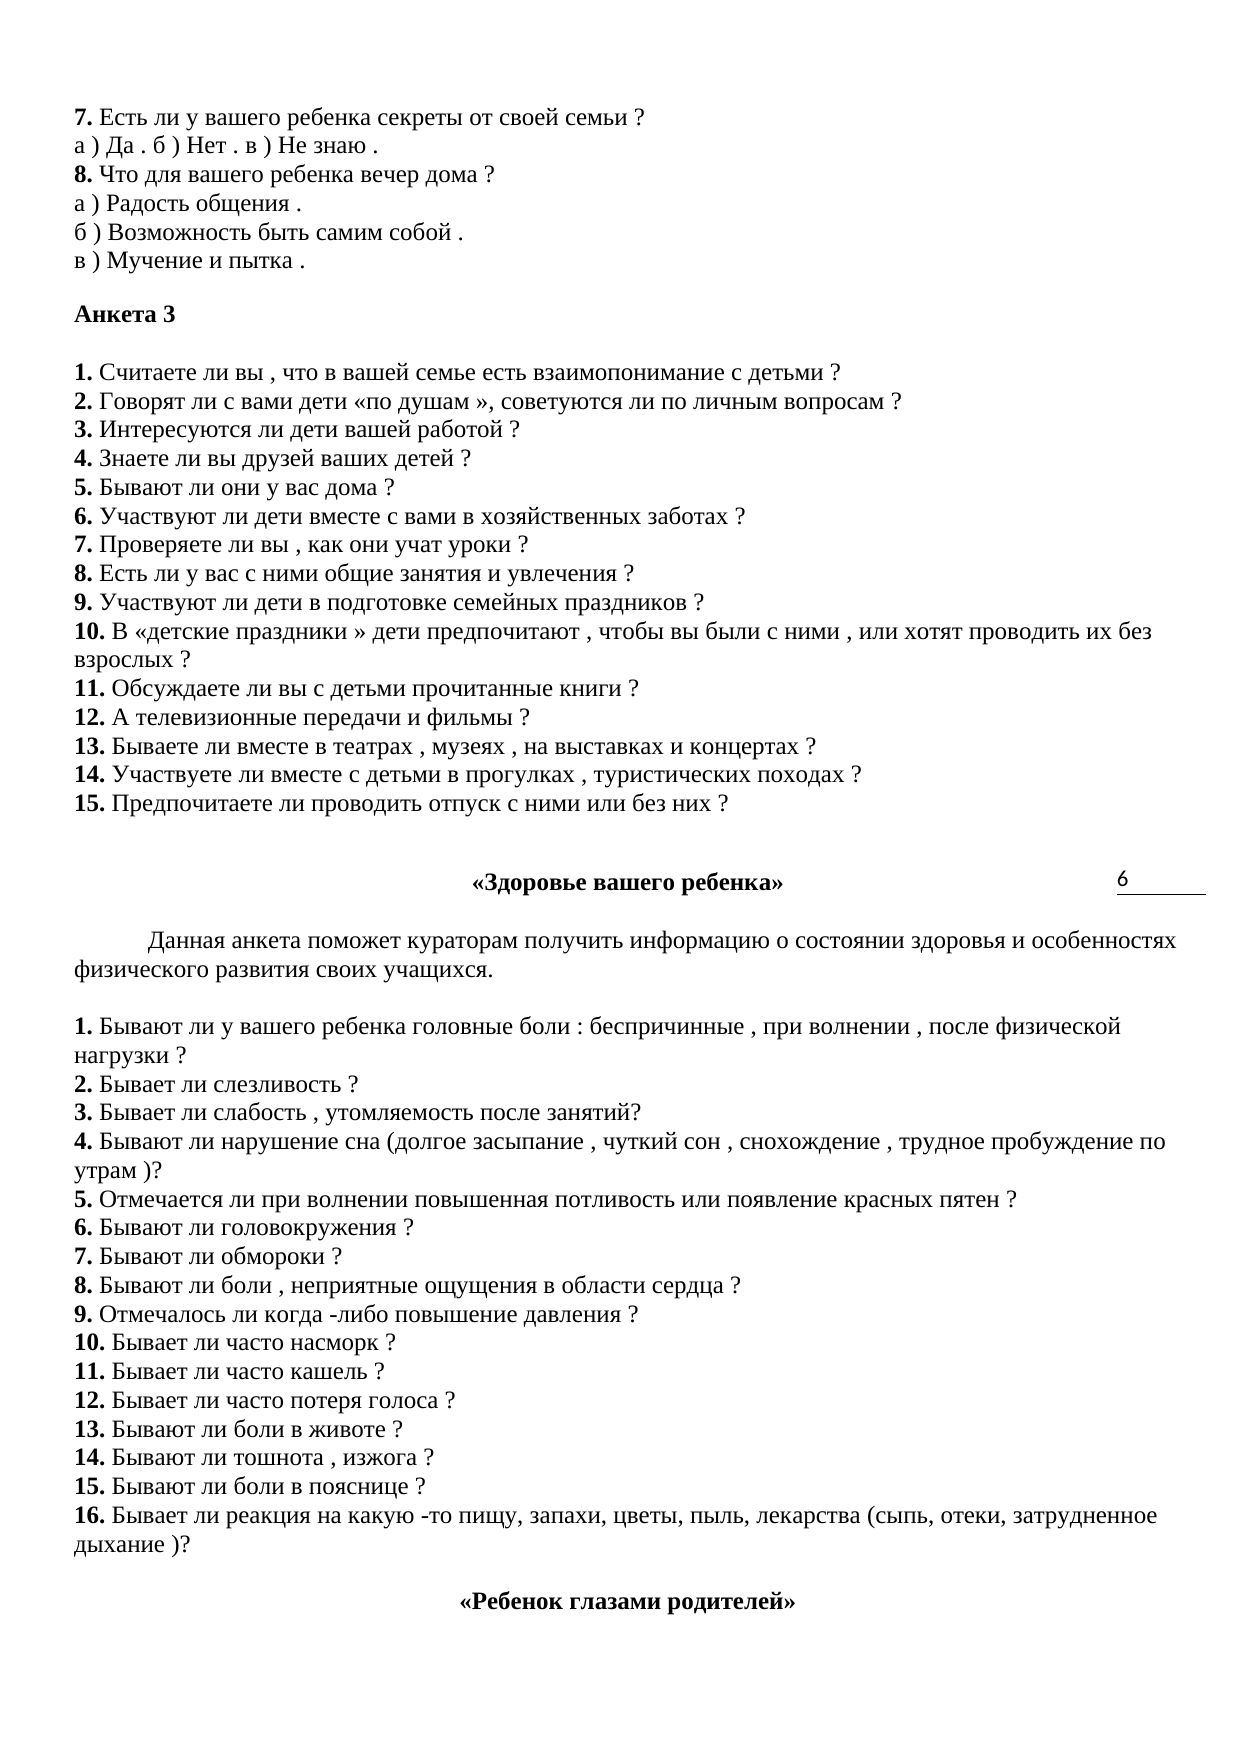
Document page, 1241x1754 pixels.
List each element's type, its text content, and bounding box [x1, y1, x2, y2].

text 13. Бывают ли боли в животе ? [74, 1414, 1181, 1442]
text 1. Бывают ли у вашего ребенка головные боли : беспричинные , при волнении , после физической [74, 1011, 1181, 1040]
text 10. Бывает ли часто насморк ? [74, 1327, 1181, 1356]
text 8. Что для вашего ребенка вечер дома ? [74, 159, 1181, 188]
text 15. Бывают ли боли в пояснице ? [74, 1471, 1181, 1500]
text 12. Бывает ли часто потеря голоса ? [74, 1385, 1181, 1414]
text 6. Участвуют ли дети вместе с вами в хозяйственных заботах ? [74, 501, 1181, 529]
text 8. Есть ли у вас с ними общие занятия и увлечения ? [74, 558, 1181, 587]
text Анкета 3 [74, 299, 1181, 328]
text 1. Считаете ли вы , что в вашей семье есть взаимопонимание с детьми ? [74, 357, 1181, 386]
text 8. Бывают ли боли , неприятные ощущения в области сердца ? [74, 1270, 1181, 1299]
text «Здоровье вашего ребенка» [74, 867, 1181, 896]
text а ) Радость общения . [74, 188, 1181, 217]
text 5. Бывают ли они у вас дома ? [74, 472, 1181, 501]
text 10. В «детские праздники » дети предпочитают , чтобы вы были с ними , или хотят проводить их без взрослых ? [74, 616, 1181, 673]
text 9. Участвуют ли дети в подготовке семейных праздников ? [74, 587, 1181, 616]
text 11. Бывает ли часто кашель ? [74, 1356, 1181, 1385]
text 3. Интересуются ли дети вашей работой ? [74, 414, 1181, 443]
text 3. Бывает ли слабость , утомляемость после занятий? [74, 1097, 1181, 1126]
text 7. Есть ли у вашего ребенка секреты от своей семьи ? [74, 102, 1181, 131]
text 14. Бывают ли тошнота , изжога ? [74, 1442, 1181, 1471]
text 4. Знаете ли вы друзей ваших детей ? [74, 443, 1181, 472]
text 6. Бывают ли головокружения ? [74, 1212, 1181, 1241]
text 7. Проверяете ли вы , как они учат уроки ? [74, 529, 1181, 558]
text б ) Возможность быть самим собой . [74, 217, 1181, 246]
text нагрузки ? [74, 1040, 1181, 1069]
text 16. Бывает ли реакция на какую -то пищу, запахи, цветы, пыль, лекарства (сыпь, отеки, затрудненное дыхание )? [74, 1500, 1181, 1557]
text 12. А телевизионные передачи и фильмы ? [74, 702, 1181, 731]
text 2. Бывает ли слезливость ? [74, 1069, 1181, 1097]
text в ) Мучение и пытка . [74, 246, 1181, 274]
text 7. Бывают ли обмороки ? [74, 1241, 1181, 1270]
text 15. Предпочитаете ли проводить отпуск с ними или без них ? [74, 788, 1181, 817]
text «Ребенок глазами родителей» [74, 1586, 1181, 1615]
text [74, 131, 1181, 159]
text Данная анкета поможет кураторам получить информацию о состоянии здоровья и особенностях физического развития своих учащихся. [74, 925, 1181, 982]
text 9. Отмечалось ли когда -либо повышение давления ? [74, 1299, 1181, 1327]
text 13. Бываете ли вместе в театрах , музеях , на выставках и концертах ? [74, 731, 1181, 759]
text 4. Бывают ли нарушение сна (долгое засыпание , чуткий сон , снохождение , трудное пробуждение по утрам )? [74, 1126, 1181, 1184]
text 11. Обсуждаете ли вы с детьми прочитанные книги ? [74, 673, 1181, 702]
text 2. Говорят ли с вами дети «по душам », советуются ли по личным вопросам ? [74, 386, 1181, 414]
text 14. Участвуете ли вместе с детьми в прогулках , туристических походах ? [74, 759, 1181, 788]
text 5. Отмечается ли при волнении повышенная потливость или появление красных пятен ? [74, 1184, 1181, 1212]
